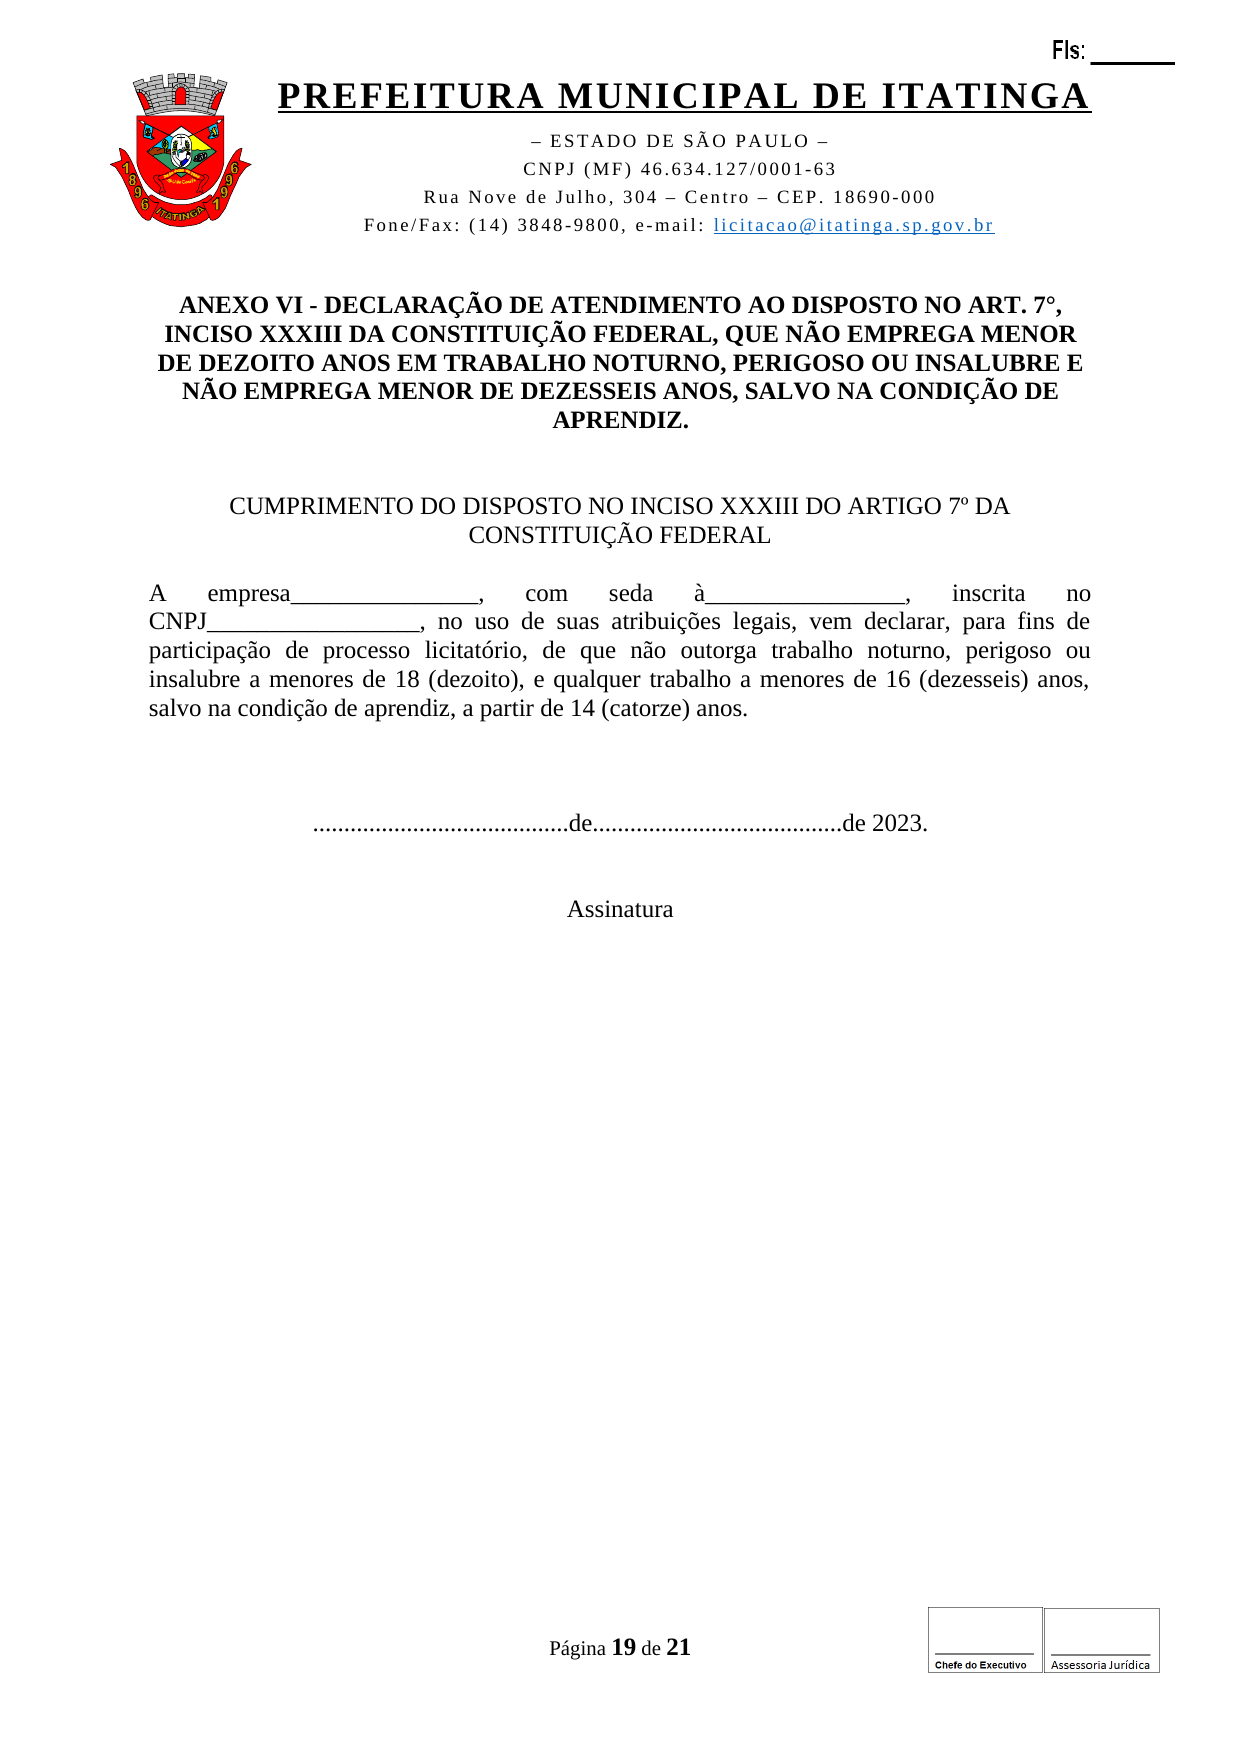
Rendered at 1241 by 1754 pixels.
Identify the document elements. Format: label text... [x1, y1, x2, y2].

title A empresa_______________, com seda à________________, inscrita no CNPJ_________________, no uso de suas atribuições legais, vem declarar, para fins de participação de processo licitatório, de que não outorga trabalho noturno, perigoso ou insalubre a menores de 18 (dezoito), e qualquer trabalho a menores de 16 (dezesseis) anos, salvo na condição de aprendiz, a partir de 14 (catorze) anos. [149, 578, 1091, 721]
picture [1069, 88, 1077, 98]
picture [1067, 100, 1079, 104]
title Assinatura [149, 894, 1091, 923]
title .........................................de........................................de 2023. [149, 808, 1091, 836]
picture [926, 1606, 1161, 1675]
title CUMPRIMENTO DO DISPOSTO NO INCISO XXXIII DO ARTIGO 7º DA CONSTITUIÇÃO FEDERAL [149, 491, 1091, 549]
text ANEXO VI - DECLARAÇÃO DE ATENDIMENTO AO DISPOSTO NO ART. 7°, INCISO XXXIII DA CONSTITUIÇÃO FEDERAL, QUE NÃO EMPREGA MENOR DE DEZOITO ANOS EM TRABALHO NOTURNO, PERIGOSO OU INSALUBRE E NÃO EMPREGA MENOR DE DEZESSEIS ANOS, SALVO NA CONDIÇÃO DE APRENDIZ. [149, 290, 1092, 434]
picture [1049, 28, 1200, 104]
